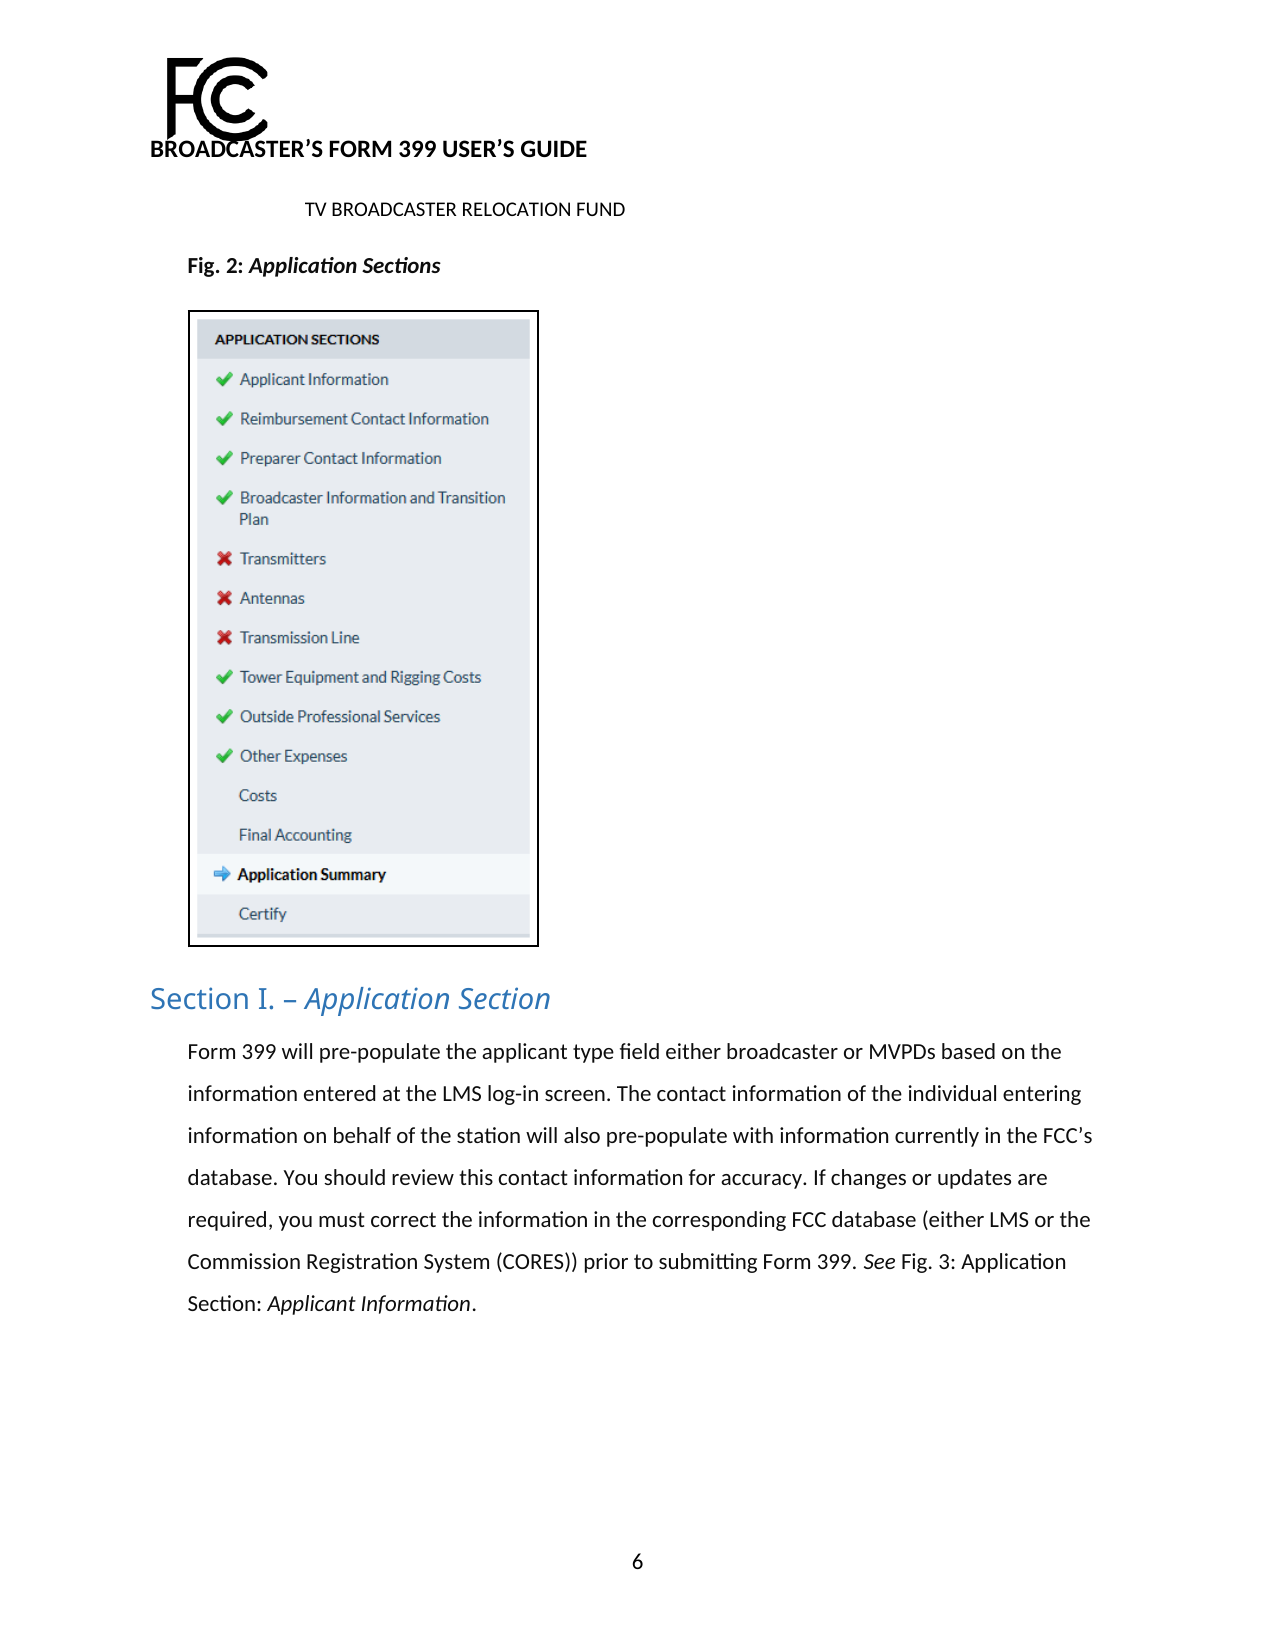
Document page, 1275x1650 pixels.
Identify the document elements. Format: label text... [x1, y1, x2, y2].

subtitle Section I. – Application Section [150, 978, 1125, 1018]
picture [164, 54, 268, 142]
picture [190, 312, 537, 945]
text Form 399 will pre-populate the applicant type field either broadcaster or MVPDs based on the information entered at the LMS log-in screen. The contact information of the individual entering information on behalf of the station will also pre-populate with information currently in the FCC’s database. You should review this contact information for accuracy. If changes or updates are required, you must correct the information in the corresponding FCC database (either LMS or the Commission Registration System (CORES)) prior to submitting Form 399. See Fig. 3: Application Section: Applicant Information. [187, 1037, 1125, 1317]
text Fig. 2: Application Sections [187, 251, 1125, 279]
